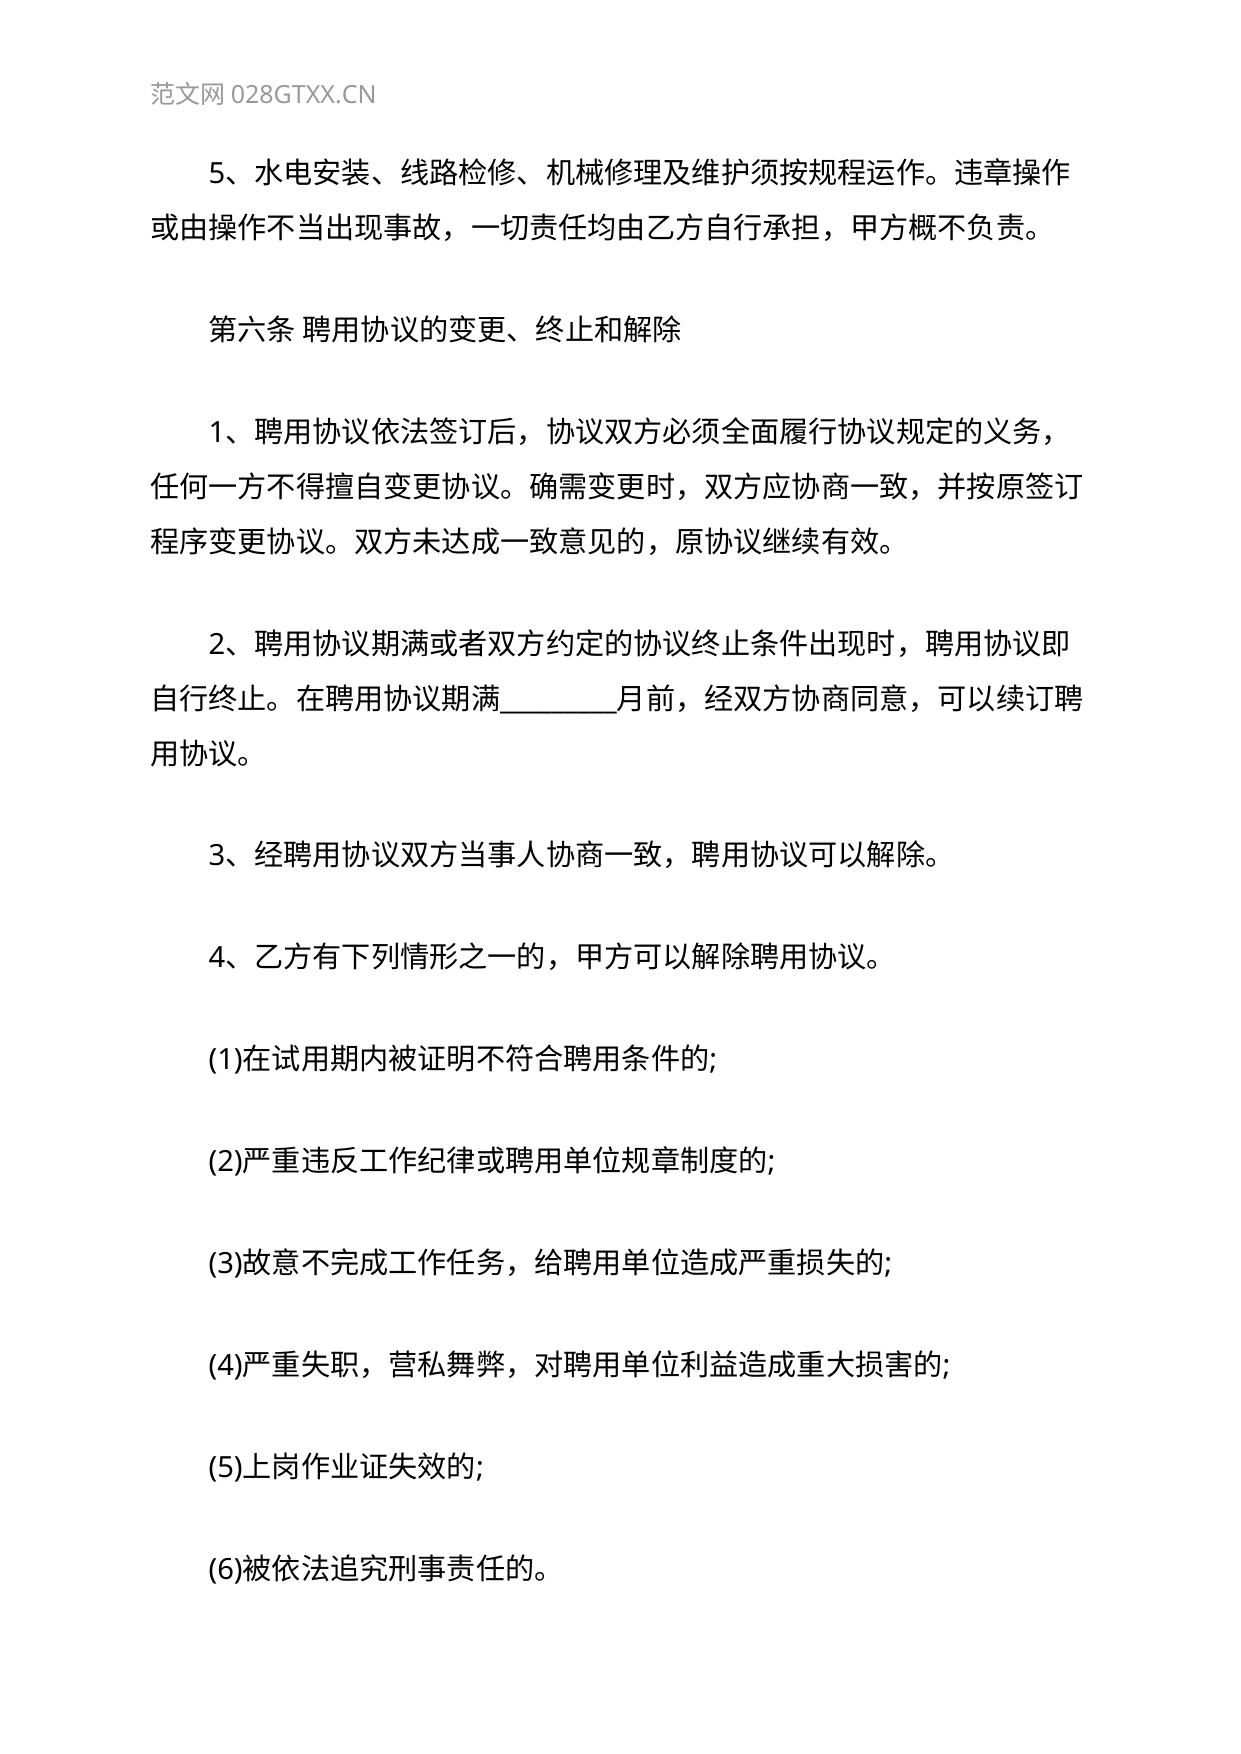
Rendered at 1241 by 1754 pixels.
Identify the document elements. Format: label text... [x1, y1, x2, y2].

text 2、聘用协议期满或者双方约定的协议终止条件出现时，聘用协议即自行终止。在聘用协议期满_________月前，经双方协商同意，可以续订聘用协议。 [150, 620, 1090, 772]
text 4、乙方有下列情形之一的，甲方可以解除聘用协议。 [150, 934, 1090, 976]
text 1、聘用协议依法签订后，协议双方必须全面履行协议规定的义务，任何一方不得擅自变更协议。确需变更时，双方应协商一致，并按原签订程序变更协议。双方未达成一致意见的，原协议继续有效。 [150, 408, 1090, 561]
text 3、经聘用协议双方当事人协商一致，聘用协议可以解除。 [150, 832, 1090, 874]
text (6)被依法追究刑事责任的。 [150, 1546, 1090, 1588]
text (5)上岗作业证失效的; [150, 1444, 1090, 1486]
text 5、水电安装、线路检修、机械修理及维护须按规程运作。违章操作或由操作不当出现事故，一切责任均由乙方自行承担，甲方概不负责。 [150, 150, 1090, 247]
text (4)严重失职，营私舞弊，对聘用单位利益造成重大损害的; [150, 1342, 1090, 1384]
text (2)严重违反工作纪律或聘用单位规章制度的; [150, 1138, 1090, 1180]
text 第六条 聘用协议的变更、终止和解除 [150, 307, 1090, 349]
text (1)在试用期内被证明不符合聘用条件的; [150, 1036, 1090, 1078]
text (3)故意不完成工作任务，给聘用单位造成严重损失的; [150, 1240, 1090, 1282]
